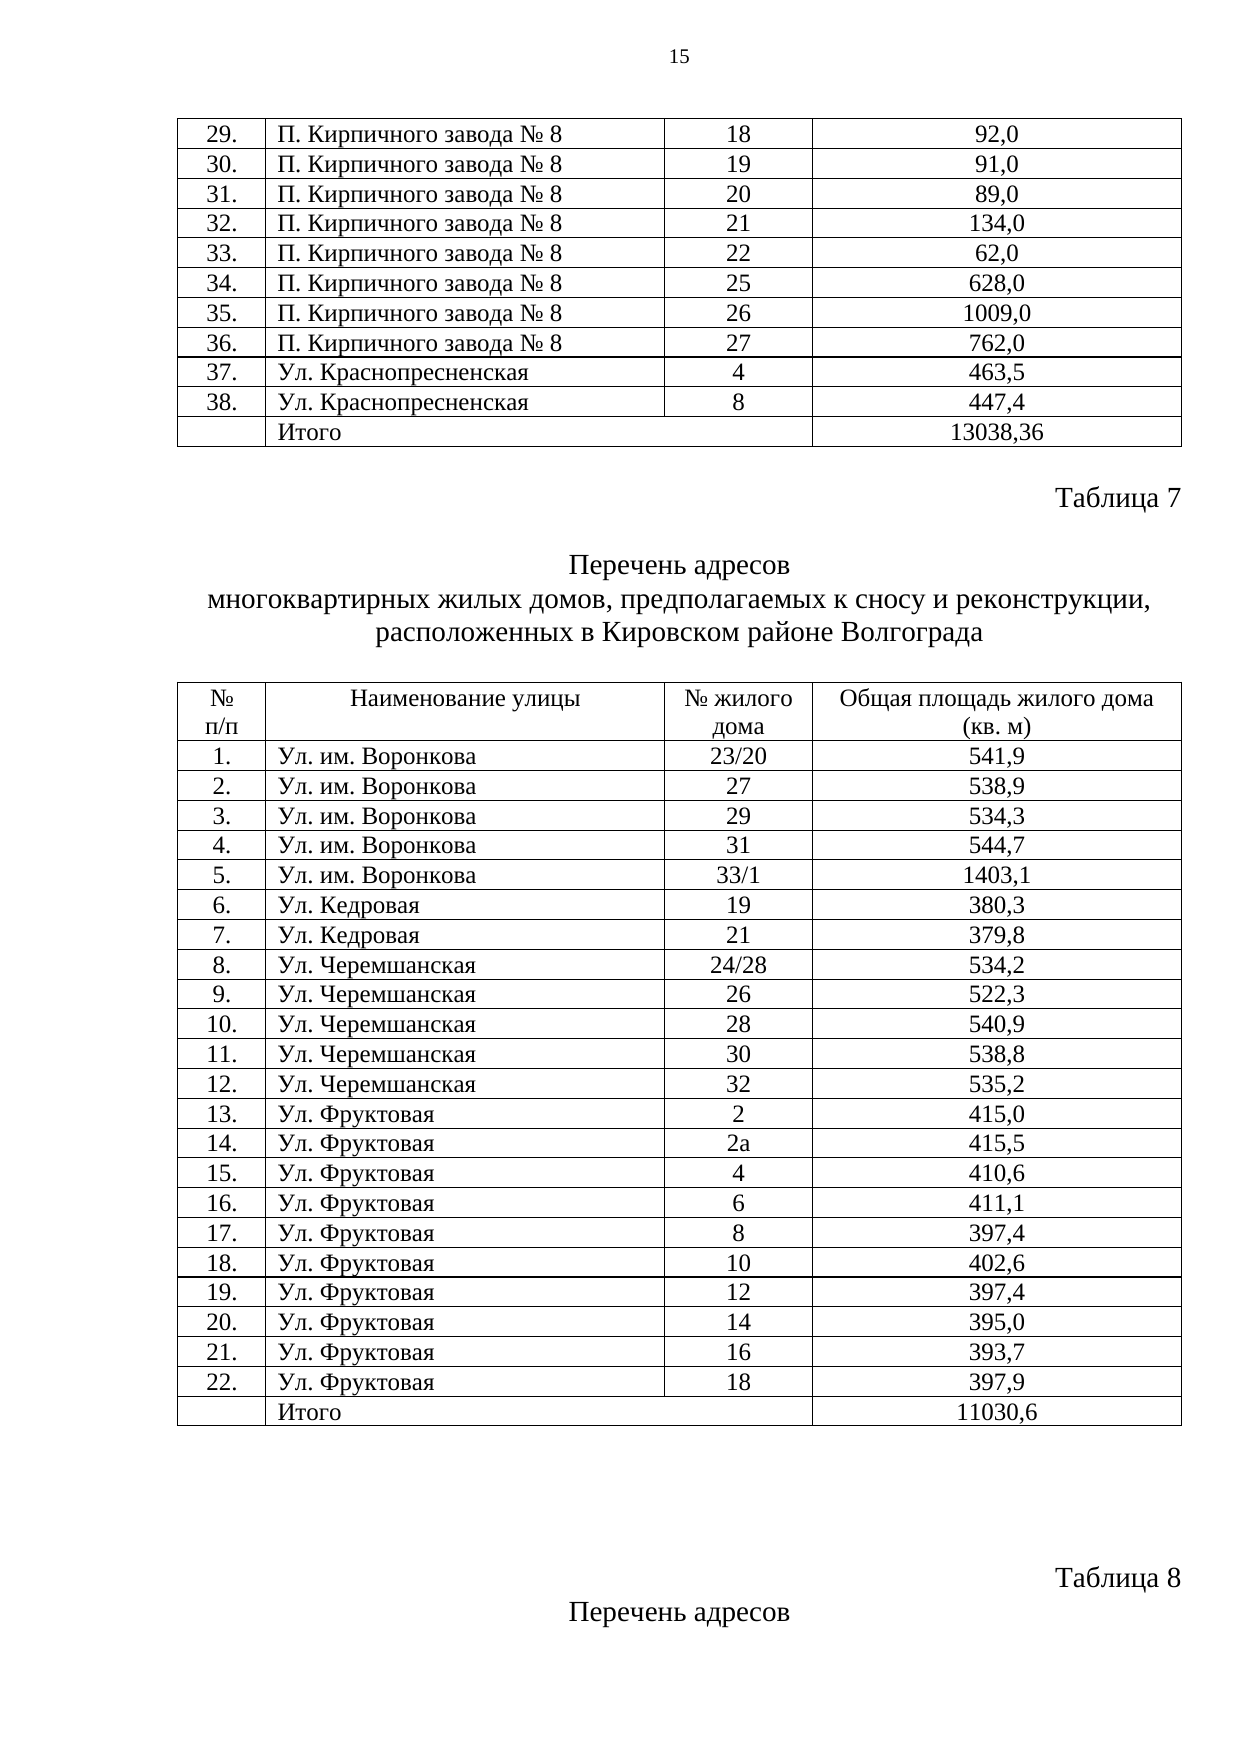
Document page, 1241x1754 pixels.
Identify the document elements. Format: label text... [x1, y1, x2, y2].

table_cell 10 [665, 1248, 812, 1276]
table_cell П. Кирпичного завода № 8 [266, 238, 664, 267]
table_cell 19 [665, 149, 812, 178]
table_cell 447,4 [813, 387, 1181, 416]
table_cell 20 [665, 179, 812, 207]
table_cell 89,0 [813, 179, 1181, 207]
table_cell Ул. Черемшанская [266, 1009, 664, 1038]
table_cell 14. [178, 1129, 265, 1157]
table_cell Ул. Краснопресненская [266, 358, 664, 386]
table_cell 415,0 [813, 1099, 1181, 1127]
table_cell 1403,1 [813, 860, 1181, 889]
table_cell 535,2 [813, 1069, 1181, 1098]
table_cell 538,9 [813, 771, 1181, 800]
text Таблица 8 [177, 1561, 1181, 1594]
table_cell 15. [178, 1158, 265, 1187]
table_cell 38. [178, 387, 265, 416]
table_cell П. Кирпичного завода № 8 [266, 179, 664, 207]
table_cell Ул. Фруктовая [266, 1248, 664, 1276]
table_cell 5. [178, 860, 265, 889]
table_cell 8 [665, 1218, 812, 1247]
table_cell 34. [178, 268, 265, 297]
table_cell Ул. Черемшанская [266, 1039, 664, 1068]
text многоквартирных жилых домов, предполагаемых к сносу и реконструкции, расположенных в Кировском районе Волгограда [177, 581, 1181, 648]
text Перечень адресов [177, 1594, 1181, 1628]
table_cell 29 [665, 801, 812, 829]
table_cell 18. [178, 1248, 265, 1276]
table_header Наименование улицы [266, 683, 664, 740]
table_cell 33/1 [665, 860, 812, 889]
table_cell Ул. Фруктовая [266, 1307, 664, 1336]
table_cell 4. [178, 831, 265, 859]
table_cell 33. [178, 238, 265, 267]
table_cell 11030,6 [813, 1397, 1181, 1425]
table_cell Итого [266, 1397, 812, 1425]
table_cell Ул. Краснопресненская [266, 387, 664, 416]
table_cell П. Кирпичного завода № 8 [266, 328, 664, 356]
table_cell 397,4 [813, 1218, 1181, 1247]
table_cell 1009,0 [813, 298, 1181, 327]
table_cell 19. [178, 1278, 265, 1306]
table_cell 28 [665, 1009, 812, 1038]
table_cell П. Кирпичного завода № 8 [266, 298, 664, 327]
table_cell 463,5 [813, 358, 1181, 386]
table_cell Ул. им. Воронкова [266, 771, 664, 800]
table_cell 411,1 [813, 1188, 1181, 1217]
table_cell 628,0 [813, 268, 1181, 297]
table_cell 37. [178, 358, 265, 386]
table_cell Ул. Черемшанская [266, 1069, 664, 1098]
text Таблица 7 [177, 480, 1181, 514]
table_cell 2. [178, 771, 265, 800]
table_cell 379,8 [813, 920, 1181, 949]
table_cell 62,0 [813, 238, 1181, 267]
table_cell Ул. Черемшанская [266, 950, 664, 978]
table_cell 8 [665, 387, 812, 416]
table_cell 13038,36 [813, 417, 1181, 446]
table_cell 17. [178, 1218, 265, 1247]
table_cell 21 [665, 209, 812, 237]
table_cell 397,4 [813, 1278, 1181, 1306]
table_cell Ул. им. Воронкова [266, 860, 664, 889]
table_cell 36. [178, 328, 265, 356]
table_cell 7. [178, 920, 265, 949]
table_cell 29. [178, 119, 265, 148]
table_cell Ул. Фруктовая [266, 1218, 664, 1247]
table_cell 14 [665, 1307, 812, 1336]
table_cell Ул. Черемшанская [266, 980, 664, 1008]
table_header № жилого дома [665, 683, 812, 740]
table_cell 26 [665, 298, 812, 327]
table_cell 534,2 [813, 950, 1181, 978]
text Перечень адресов [177, 547, 1181, 581]
table_cell 402,6 [813, 1248, 1181, 1276]
table_cell 18 [665, 1367, 812, 1396]
table_cell П. Кирпичного завода № 8 [266, 209, 664, 237]
table_cell Ул. Кедровая [266, 890, 664, 919]
table_cell 30 [665, 1039, 812, 1068]
table_cell 3. [178, 801, 265, 829]
table_cell 25 [665, 268, 812, 297]
table_cell Ул. Фруктовая [266, 1099, 664, 1127]
table_cell 395,0 [813, 1307, 1181, 1336]
table_cell 35. [178, 298, 265, 327]
table_cell 540,9 [813, 1009, 1181, 1038]
table_cell Ул. Фруктовая [266, 1188, 664, 1217]
table_cell 23/20 [665, 741, 812, 770]
table_cell 6 [665, 1188, 812, 1217]
table_cell 397,9 [813, 1367, 1181, 1396]
table_cell 31. [178, 179, 265, 207]
table_cell 393,7 [813, 1337, 1181, 1366]
table_cell 22. [178, 1367, 265, 1396]
table_cell 16 [665, 1337, 812, 1366]
table_cell [178, 417, 265, 446]
table_cell П. Кирпичного завода № 8 [266, 268, 664, 297]
table_cell 2 [665, 1099, 812, 1127]
table_cell 12 [665, 1278, 812, 1306]
table_cell П. Кирпичного завода № 8 [266, 149, 664, 178]
table_cell 32. [178, 209, 265, 237]
table_cell 27 [665, 328, 812, 356]
table_cell 534,3 [813, 801, 1181, 829]
table_cell Ул. им. Воронкова [266, 831, 664, 859]
table_cell Ул. Фруктовая [266, 1367, 664, 1396]
table_cell 18 [665, 119, 812, 148]
table_cell 11. [178, 1039, 265, 1068]
table_cell 32 [665, 1069, 812, 1098]
table_cell 13. [178, 1099, 265, 1127]
table_cell 538,8 [813, 1039, 1181, 1068]
table_cell 762,0 [813, 328, 1181, 356]
table_header № п/п [178, 683, 265, 740]
table_cell 9. [178, 980, 265, 1008]
table_cell 4 [665, 358, 812, 386]
table_cell 12. [178, 1069, 265, 1098]
table_cell 26 [665, 980, 812, 1008]
table_header Общая площадь жилого дома (кв. м) [813, 683, 1181, 740]
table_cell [266, 119, 664, 148]
table_cell 20. [178, 1307, 265, 1336]
table_cell 19 [665, 890, 812, 919]
table_cell Ул. им. Воронкова [266, 801, 664, 829]
table_cell Ул. Фруктовая [266, 1337, 664, 1366]
table_cell 1. [178, 741, 265, 770]
table_cell 31 [665, 831, 812, 859]
table_cell 30. [178, 149, 265, 178]
table_cell [178, 1397, 265, 1425]
table_cell 21 [665, 920, 812, 949]
table_cell 380,3 [813, 890, 1181, 919]
table_cell 541,9 [813, 741, 1181, 770]
table_cell 8. [178, 950, 265, 978]
table_cell Ул. Фруктовая [266, 1278, 664, 1306]
table_cell 522,3 [813, 980, 1181, 1008]
table_cell 91,0 [813, 149, 1181, 178]
table_cell 410,6 [813, 1158, 1181, 1187]
table_cell 16. [178, 1188, 265, 1217]
table_cell 21. [178, 1337, 265, 1366]
table_cell 10. [178, 1009, 265, 1038]
table_cell 24/28 [665, 950, 812, 978]
table_cell 27 [665, 771, 812, 800]
table_cell Ул. Кедровая [266, 920, 664, 949]
table_cell 6. [178, 890, 265, 919]
table_cell Ул. Фруктовая [266, 1129, 664, 1157]
table_cell 22 [665, 238, 812, 267]
table_cell 415,5 [813, 1129, 1181, 1157]
table_cell Итого [266, 417, 812, 446]
table_cell 134,0 [813, 209, 1181, 237]
table_cell 544,7 [813, 831, 1181, 859]
table_cell 2а [665, 1129, 812, 1157]
table_cell Ул. им. Воронкова [266, 741, 664, 770]
table_cell 4 [665, 1158, 812, 1187]
table_cell 92,0 [813, 119, 1181, 148]
table_cell Ул. Фруктовая [266, 1158, 664, 1187]
